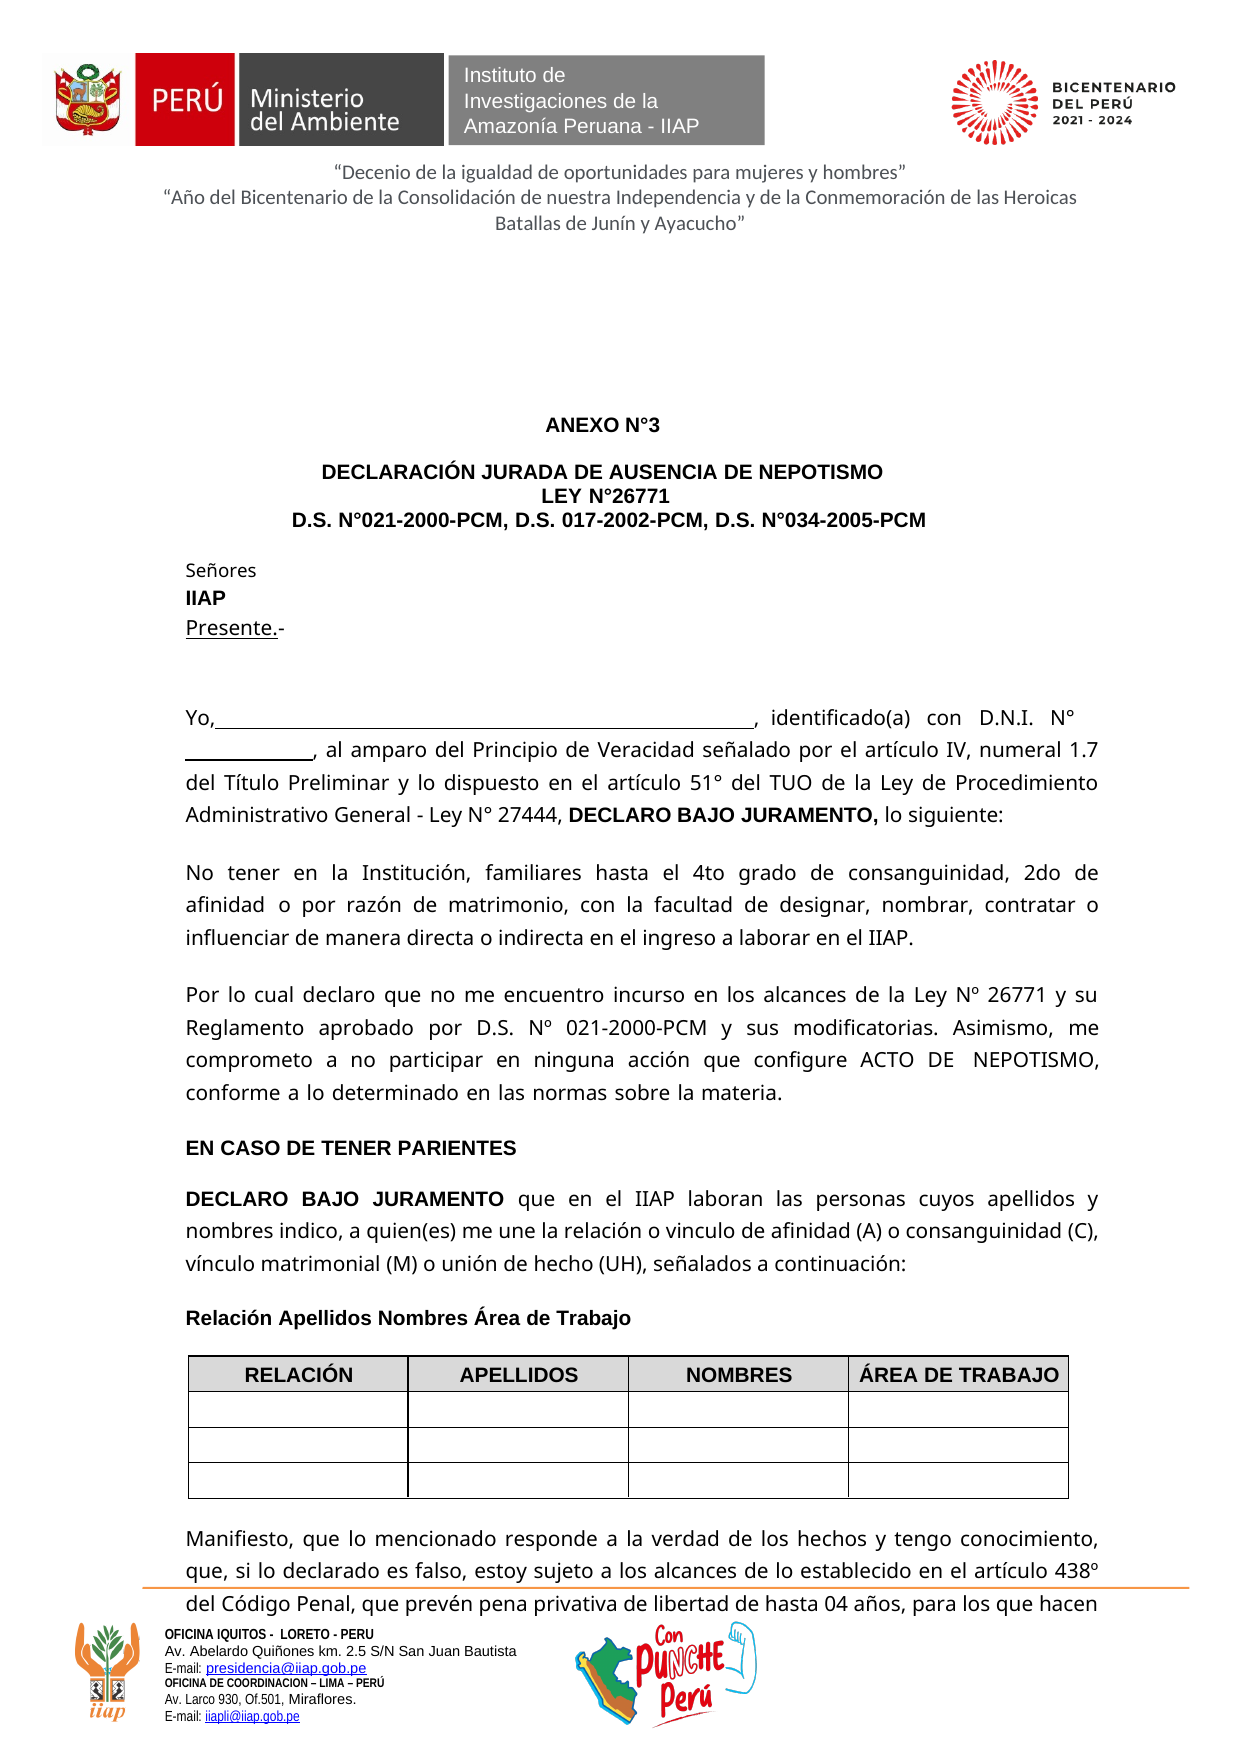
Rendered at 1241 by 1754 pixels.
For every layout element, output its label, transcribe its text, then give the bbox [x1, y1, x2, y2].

table_header RELACIÓN [189, 1357, 407, 1391]
text ANEXO N°3 [239, 413, 966, 437]
table_cell [189, 1428, 407, 1462]
table_cell [629, 1392, 848, 1426]
picture [567, 1617, 765, 1733]
table_cell [409, 1428, 628, 1462]
text , al amparo del Principio de Veracidad señalado por el artículo IV, numeral 1.7 del Título Preliminar y lo dispuesto en el artículo 51° del TUO de la Ley de Procedimiento Administrativo General - Ley N° 27444, DECLARO BAJO JURAMENTO, lo siguiente: [185, 735, 1100, 829]
table_cell [849, 1463, 1068, 1497]
table_header NOMBRES [629, 1357, 848, 1391]
picture [74, 1622, 140, 1722]
table_cell [849, 1392, 1068, 1426]
text No tener en la Institución, familiares hasta el 4to grado de consanguinidad, 2do de afinidad o por razón de matrimonio, con la facultad de designar, nombrar, contratar o influenciar de manera directa o indirecta en el ingreso a laborar en el IIAP. [185, 858, 1100, 952]
table_cell [849, 1428, 1068, 1462]
text Presente.- [185, 613, 1092, 642]
table_header ÁREA DE TRABAJO [849, 1357, 1068, 1391]
table_cell [629, 1463, 848, 1497]
text Yo, , identificado(a) con D.N.I. N° [185, 703, 1100, 732]
table_cell [409, 1392, 628, 1426]
table_cell [629, 1428, 848, 1462]
table_cell [189, 1463, 407, 1497]
text EN CASO DE TENER PARIENTES [185, 1136, 1100, 1159]
picture [42, 53, 444, 146]
text LEY N°26771 [244, 484, 966, 508]
text Por lo cual declaro que no me encuentro incurso en los alcances de la Ley Nº 26771 y su Reglamento aprobado por D.S. Nº 021-2000-PCM y sus modificatorias. Asimismo, me comprometo a no participar en ninguna acción que configure ACTO DE NEPOTISMO, conforme a lo determinado en las normas sobre la materia. [185, 980, 1100, 1107]
picture [937, 60, 1176, 145]
text DECLARO BAJO JURAMENTO que en el IIAP laboran las personas cuyos apellidos y nombres indico, a quien(es) me une la relación o vinculo de afinidad (A) o consanguinidad (C), vínculo matrimonial (M) o unión de hecho (UH), señalados a continuación: [185, 1184, 1100, 1277]
text D.S. N°021-2000-PCM, D.S. 017-2002-PCM, D.S. N°034-2005-PCM [244, 508, 966, 532]
text Relación Apellidos Nombres Área de Trabajo [185, 1306, 1092, 1330]
text IIAP [185, 586, 1092, 610]
text Señores [185, 557, 1092, 582]
table_cell [409, 1463, 628, 1497]
table_header APELLIDOS [409, 1357, 628, 1391]
text DECLARACIÓN JURADA DE AUSENCIA DE NEPOTISMO [238, 461, 966, 484]
table_cell [189, 1392, 407, 1426]
